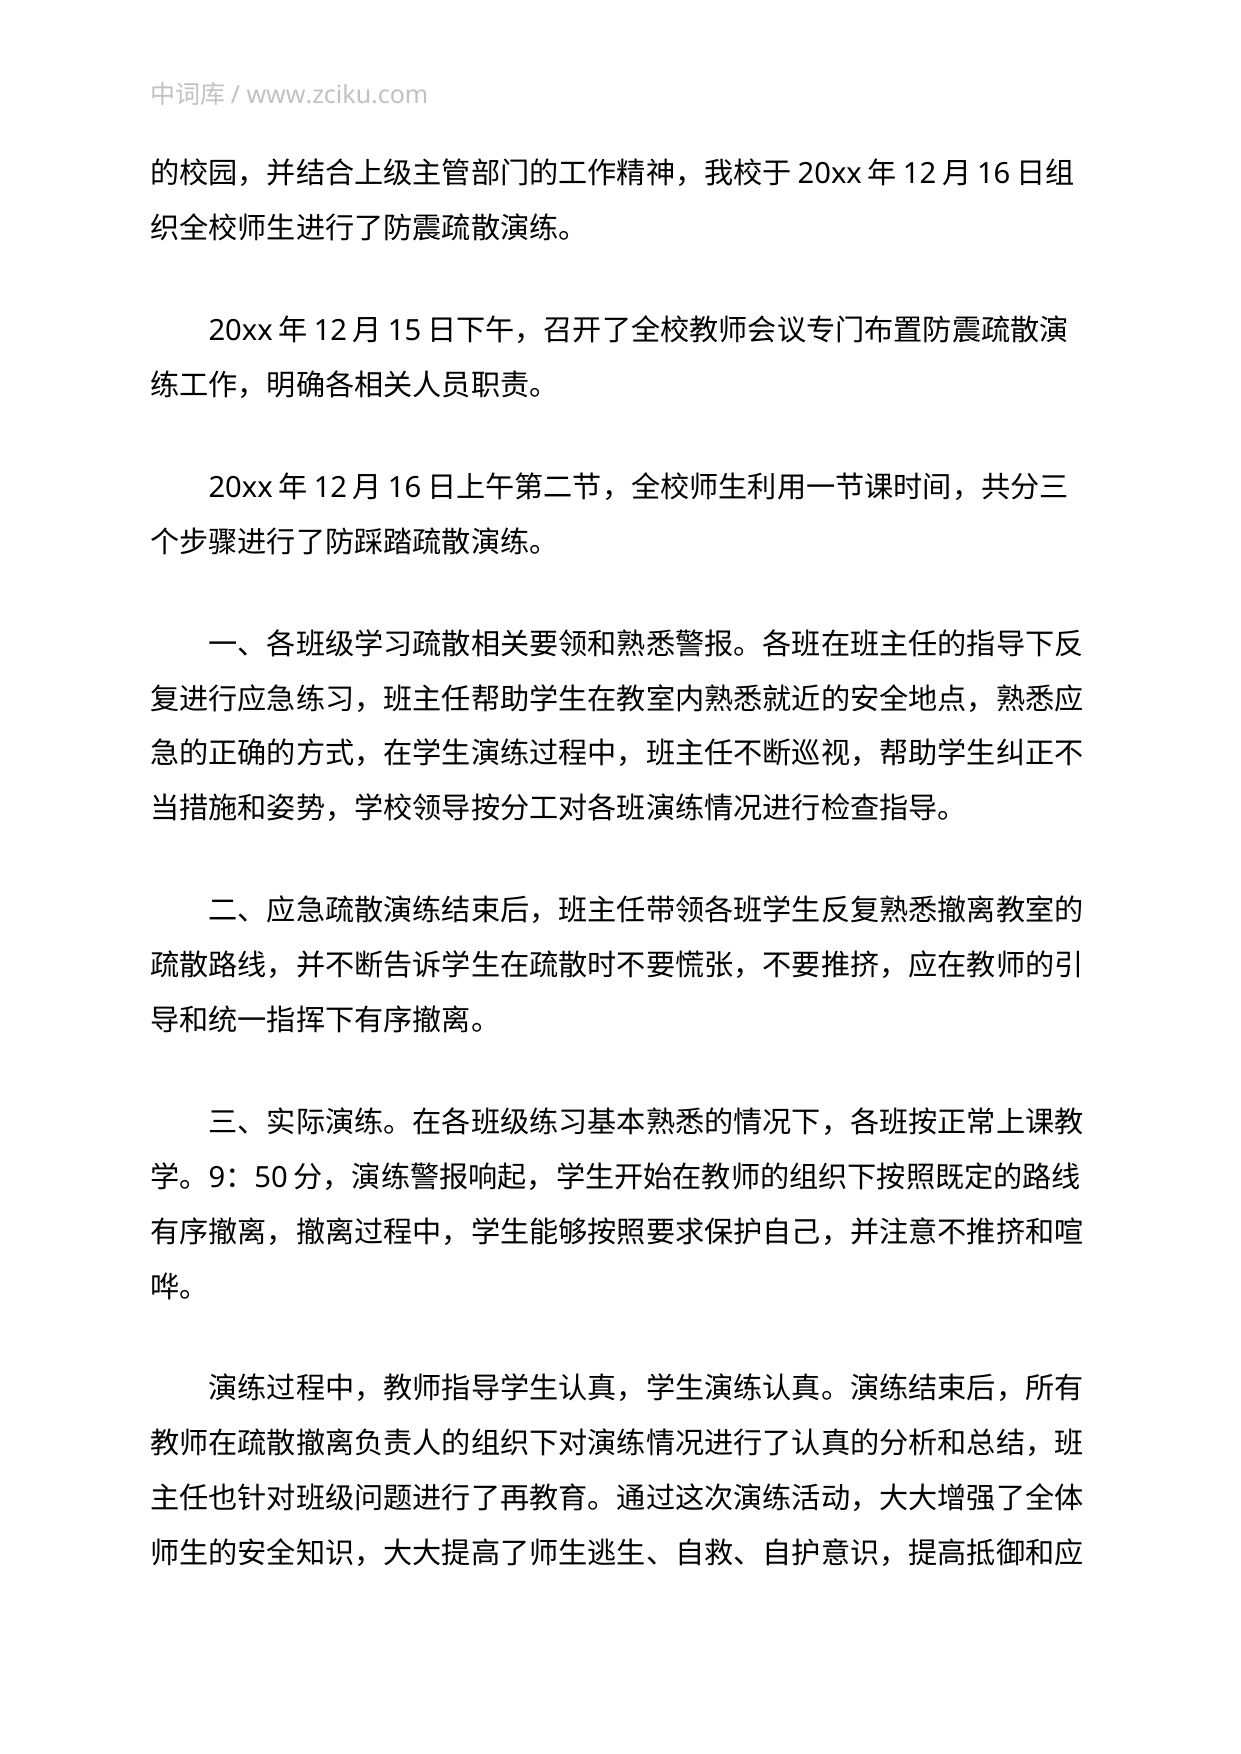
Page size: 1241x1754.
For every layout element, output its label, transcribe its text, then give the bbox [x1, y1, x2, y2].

text 20xx年12月16日上午第二节，全校师生利用一节课时间，共分三个步骤进行了防踩踏疏散演练。 [150, 463, 1090, 561]
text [150, 150, 1090, 247]
text 一、各班级学习疏散相关要领和熟悉警报。各班在班主任的指导下反复进行应急练习，班主任帮助学生在教室内熟悉就近的安全地点，熟悉应急的正确的方式，在学生演练过程中，班主任不断巡视，帮助学生纠正不当措施和姿势，学校领导按分工对各班演练情况进行检查指导。 [150, 620, 1090, 827]
text 20xx年12月15日下午，召开了全校教师会议专门布置防震疏散演练工作，明确各相关人员职责。 [150, 307, 1090, 404]
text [150, 1365, 1090, 1572]
text 二、应急疏散演练结束后，班主任带领各班学生反复熟悉撤离教室的疏散路线，并不断告诉学生在疏散时不要慌张，不要推挤，应在教师的引导和统一指挥下有序撤离。 [150, 887, 1090, 1039]
text 三、实际演练。在各班级练习基本熟悉的情况下，各班按正常上课教学。9：50分，演练警报响起，学生开始在教师的组织下按照既定的路线有序撤离，撤离过程中，学生能够按照要求保护自己，并注意不推挤和喧哗。 [150, 1098, 1090, 1305]
